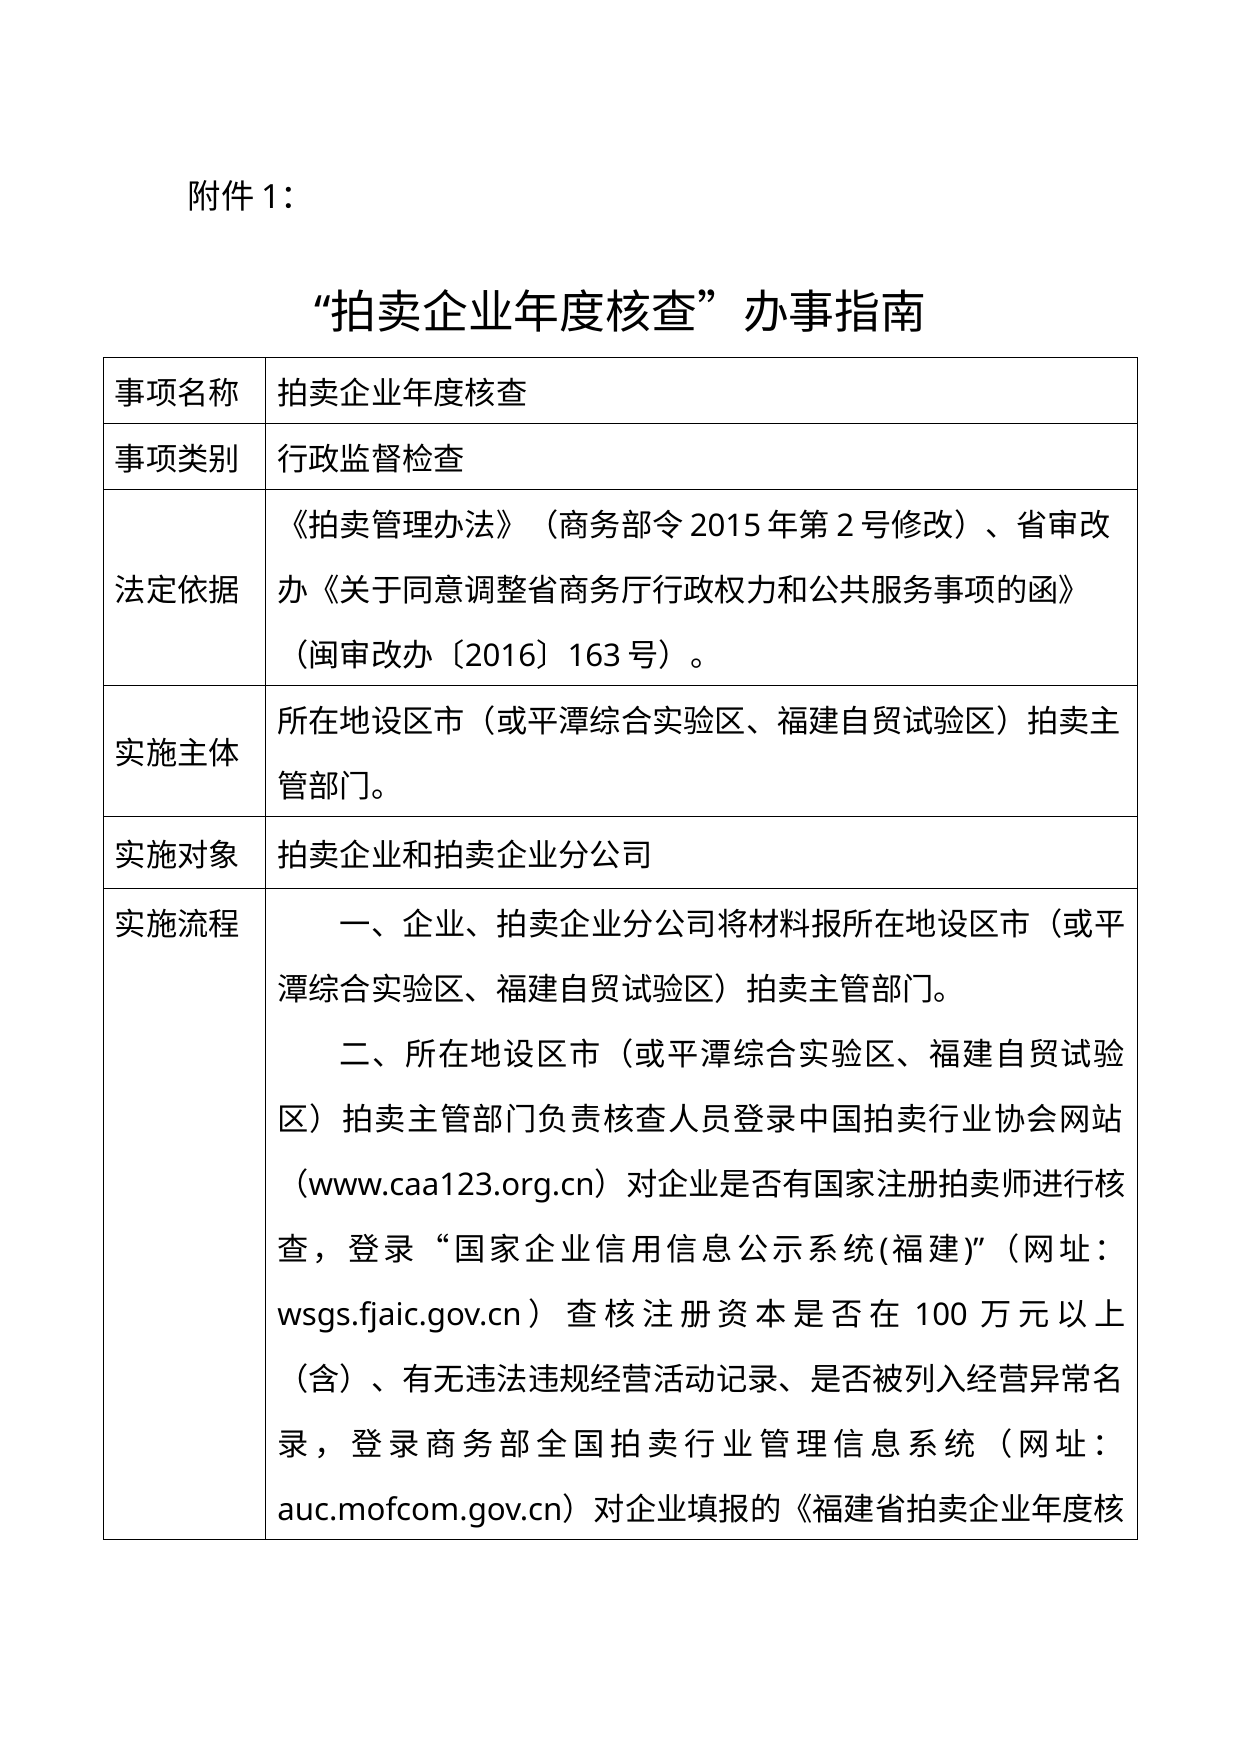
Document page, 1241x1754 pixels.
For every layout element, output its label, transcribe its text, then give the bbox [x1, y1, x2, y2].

table_cell 行政监督检查 [266, 424, 1137, 489]
table_cell 拍卖企业和拍卖企业分公司 [266, 817, 1137, 888]
table_cell 实施对象 [104, 817, 265, 888]
table_cell 《拍卖管理办法》（商务部令2015年第2号修改）、省审改办《关于同意调整省商务厅行政权力和公共服务事项的函》（闽审改办〔2016〕163号）。 [266, 490, 1137, 685]
table_cell 实施流程 [104, 889, 265, 1539]
table_cell 实施主体 [104, 686, 265, 816]
text 附件1： [187, 162, 1053, 227]
table_header 事项名称 [104, 358, 265, 423]
text “拍卖企业年度核查”办事指南 [187, 259, 1053, 357]
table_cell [266, 889, 1137, 1539]
table_cell 所在地设区市（或平潭综合实验区、福建自贸试验区）拍卖主管部门。 [266, 686, 1137, 816]
table_cell 事项类别 [104, 424, 265, 489]
table_header 拍卖企业年度核查 [266, 358, 1137, 423]
table_cell 法定依据 [104, 490, 265, 685]
